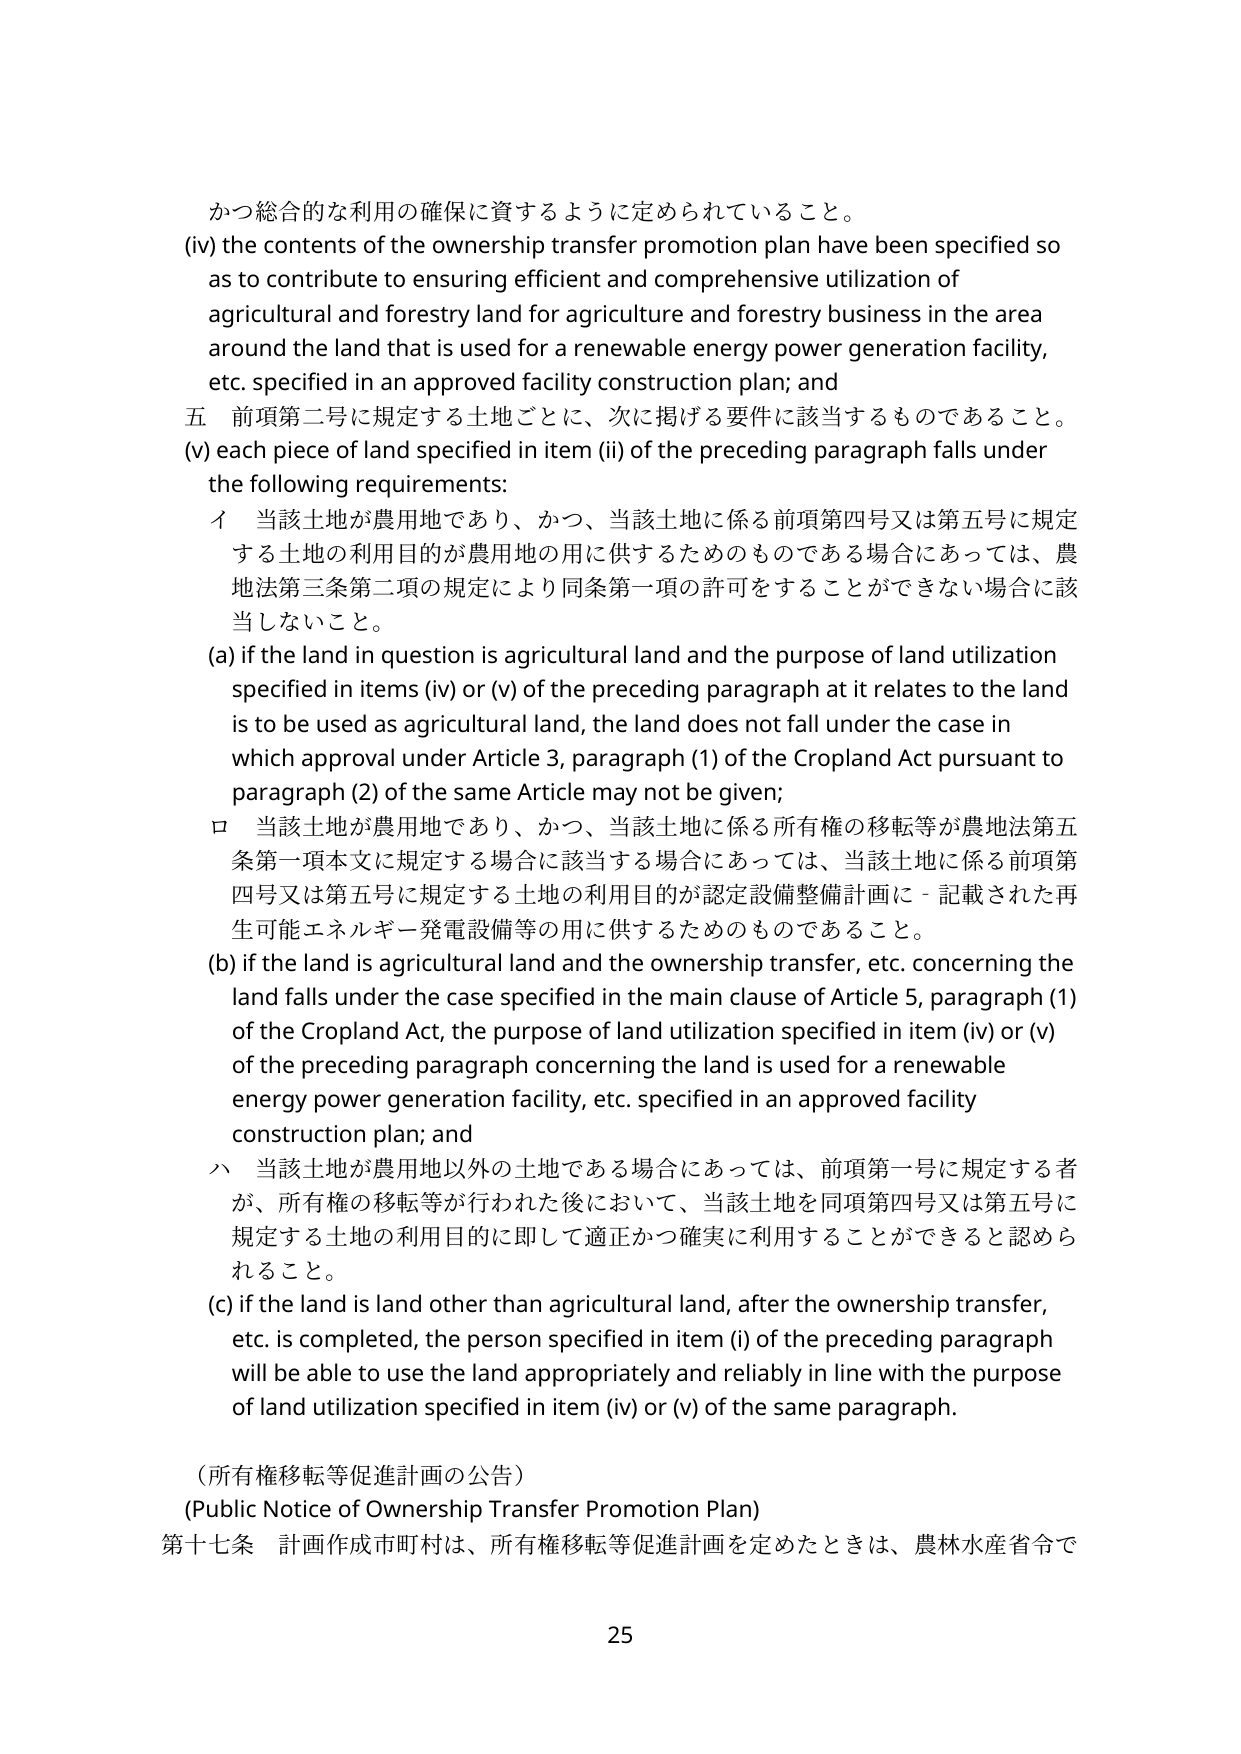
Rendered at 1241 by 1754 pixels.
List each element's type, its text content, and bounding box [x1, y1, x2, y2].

text (c) if the land is land other than agricultural land, after the ownership transfer, etc. is completed, the person specified in item (i) of the preceding paragraph will be able to use the land appropriately and reliably in line with the purpose of land utilization specified in item (iv) or (v) of the same paragraph. [207, 1287, 1079, 1424]
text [184, 194, 1079, 228]
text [161, 1526, 1079, 1560]
text (a) if the land in question is agricultural land and the purpose of land utilization specified in items (iv) or (v) of the preceding paragraph at it relates to the land is to be used as agricultural land, the land does not fall under the case in which approval under Article 3, paragraph (1) of the Cropland Act pursuant to paragraph (2) of the same Article may not be given; [207, 638, 1079, 809]
text イ 当該土地が農用地であり、かつ、当該土地に係る前項第四号又は第五号に規定する土地の利用目的が農用地の用に供するためのものである場合にあっては、農地法第三条第二項の規定により同条第一項の許可をすることができない場合に該当しないこと。 [207, 501, 1079, 638]
text （所有権移転等促進計画の公告） [184, 1458, 1079, 1492]
text (Public Notice of Ownership Transfer Promotion Plan) [184, 1492, 1079, 1526]
text (b) if the land is agricultural land and the ownership transfer, etc. concerning the land falls under the case specified in the main clause of Article 5, paragraph (1) of the Cropland Act, the purpose of land utilization specified in item (iv) or (v) of the preceding paragraph concerning the land is used for a renewable energy power generation facility, etc. specified in an approved facility construction plan; and [207, 945, 1079, 1150]
text (v) each piece of land specified in item (ii) of the preceding paragraph falls under the following requirements: [184, 433, 1079, 501]
text ロ 当該土地が農用地であり、かつ、当該土地に係る所有権の移転等が農地法第五条第一項本文に規定する場合に該当する場合にあっては、当該土地に係る前項第四号又は第五号に規定する土地の利用目的が認定設備整備計画に‐記載された再生可能エネルギー発電設備等の用に供するためのものであること。 [207, 809, 1079, 945]
text 五 前項第二号に規定する土地ごとに、次に掲げる要件に該当するものであること。 [184, 399, 1079, 433]
text (iv) the contents of the ownership transfer promotion plan have been specified so as to contribute to ensuring efficient and comprehensive utilization of agricultural and forestry land for agriculture and forestry business in the area around the land that is used for a renewable energy power generation facility, etc. specified in an approved facility construction plan; and [184, 228, 1079, 399]
text ハ 当該土地が農用地以外の土地である場合にあっては、前項第一号に規定する者が、所有権の移転等が行われた後において、当該土地を同項第四号又は第五号に規定する土地の利用目的に即して適正かつ確実に利用することができると認められること。 [207, 1150, 1079, 1287]
